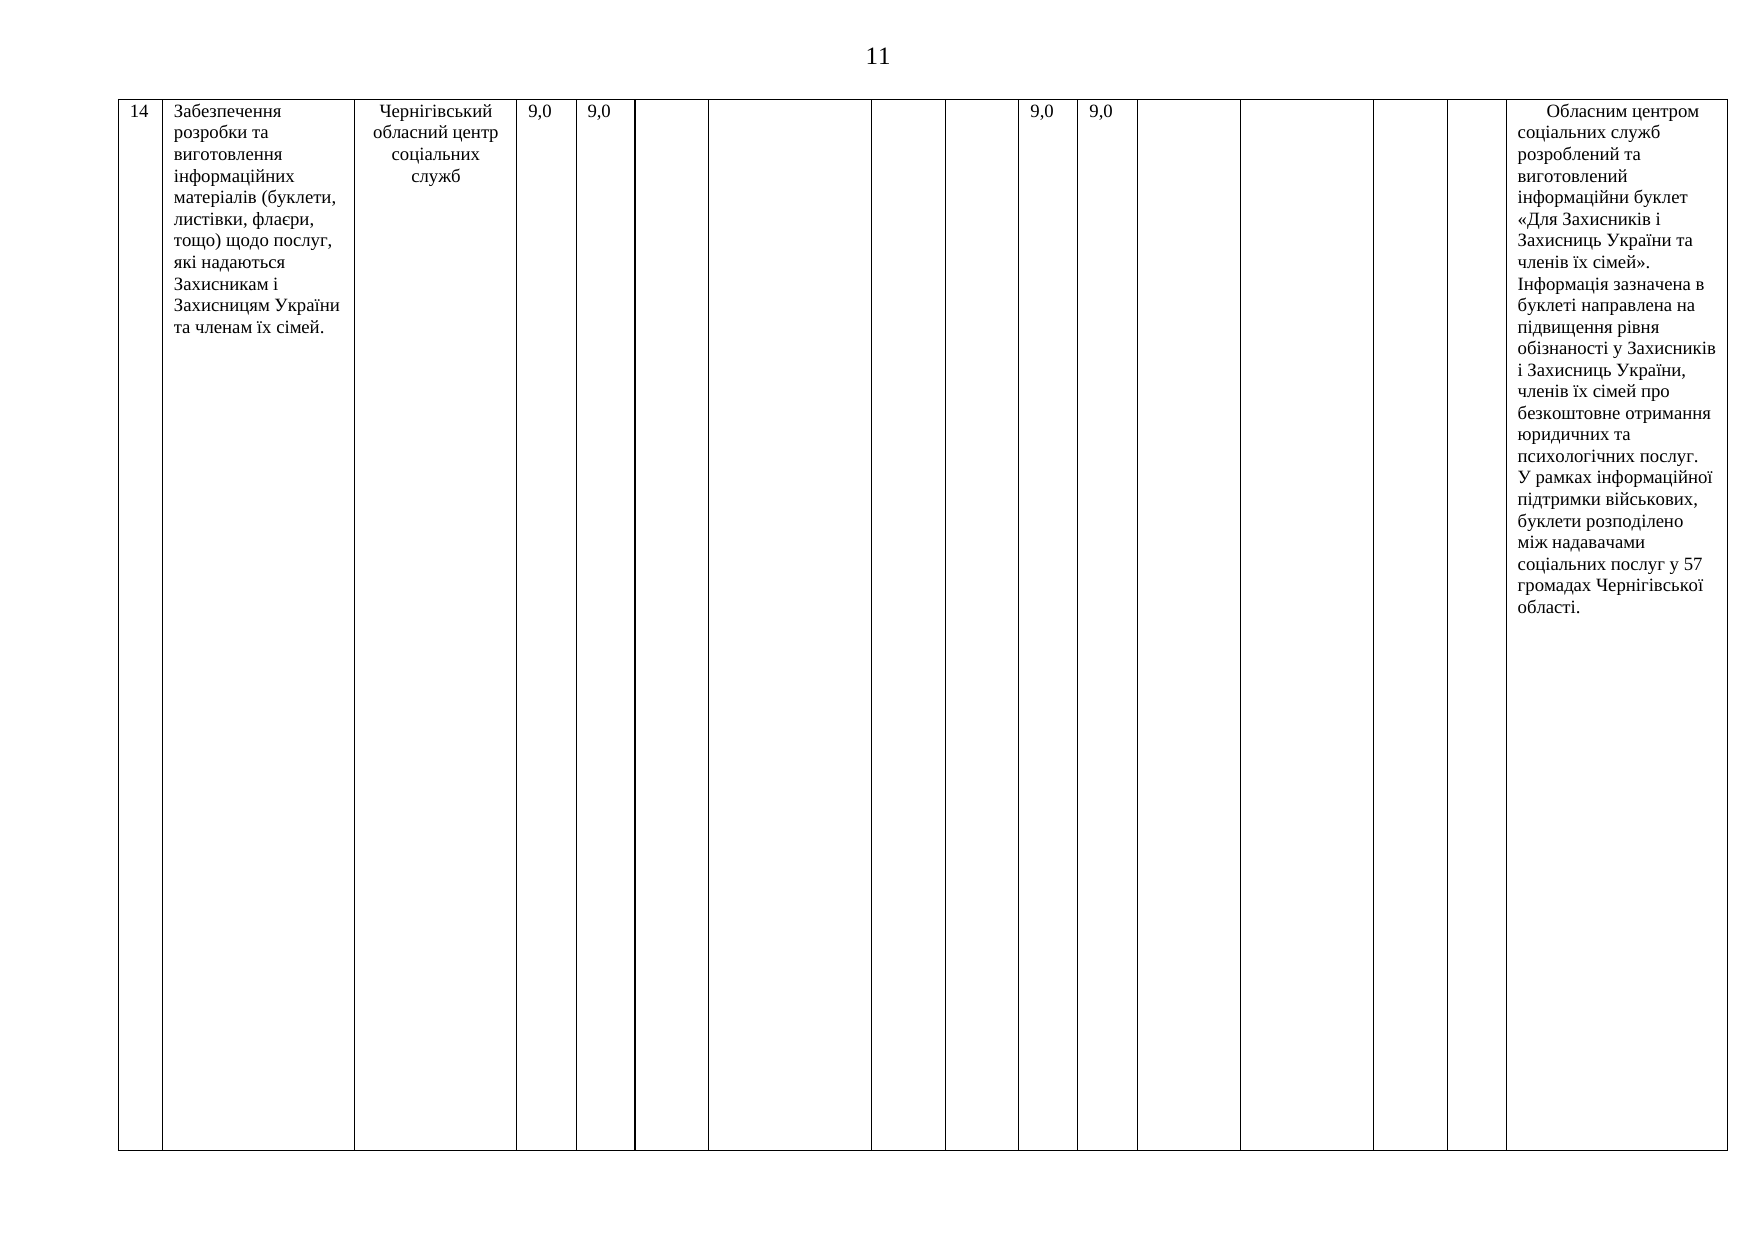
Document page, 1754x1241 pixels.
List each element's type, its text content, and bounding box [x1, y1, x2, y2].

table_cell [1448, 100, 1506, 1150]
table_cell Чернігівський обласний центр соціальних служб [355, 100, 516, 1150]
table_cell 9,0 [577, 100, 634, 1150]
table_cell 9,0 [517, 100, 576, 1150]
table_cell [1138, 100, 1240, 1150]
table_cell [636, 100, 708, 1150]
table_cell [1241, 100, 1373, 1150]
table_cell Забезпечення розробки та виготовлення інформаційних матеріалів (буклети, листівки, флаєри, тощо) щодо послуг, які надаються Захисникам і Захисницям України та членам їх сімей. [163, 100, 354, 1150]
table_cell 9,0 [1019, 100, 1077, 1150]
table_cell [872, 100, 945, 1150]
table_cell [1374, 100, 1447, 1150]
table_cell [709, 100, 871, 1150]
table_cell 9,0 [1078, 100, 1137, 1150]
table_cell [946, 100, 1018, 1150]
table_cell Обласним центром соціальних служб розроблений та виготовлений інформаційни буклет «Для Захисників і Захисниць України та членів їх сімей». Інформація зазначена в буклеті направлена на підвищення рівня обізнаності у Захисників і Захисниць України, членів їх сімей про безкоштовне отримання юридичних та психологічних послуг. У рамках інформаційної підтримки військових, буклети розподілено між надавачами соціальних послуг у 57 громадах Чернігівської області. [1507, 100, 1727, 1150]
table_cell 14 [119, 100, 162, 1150]
